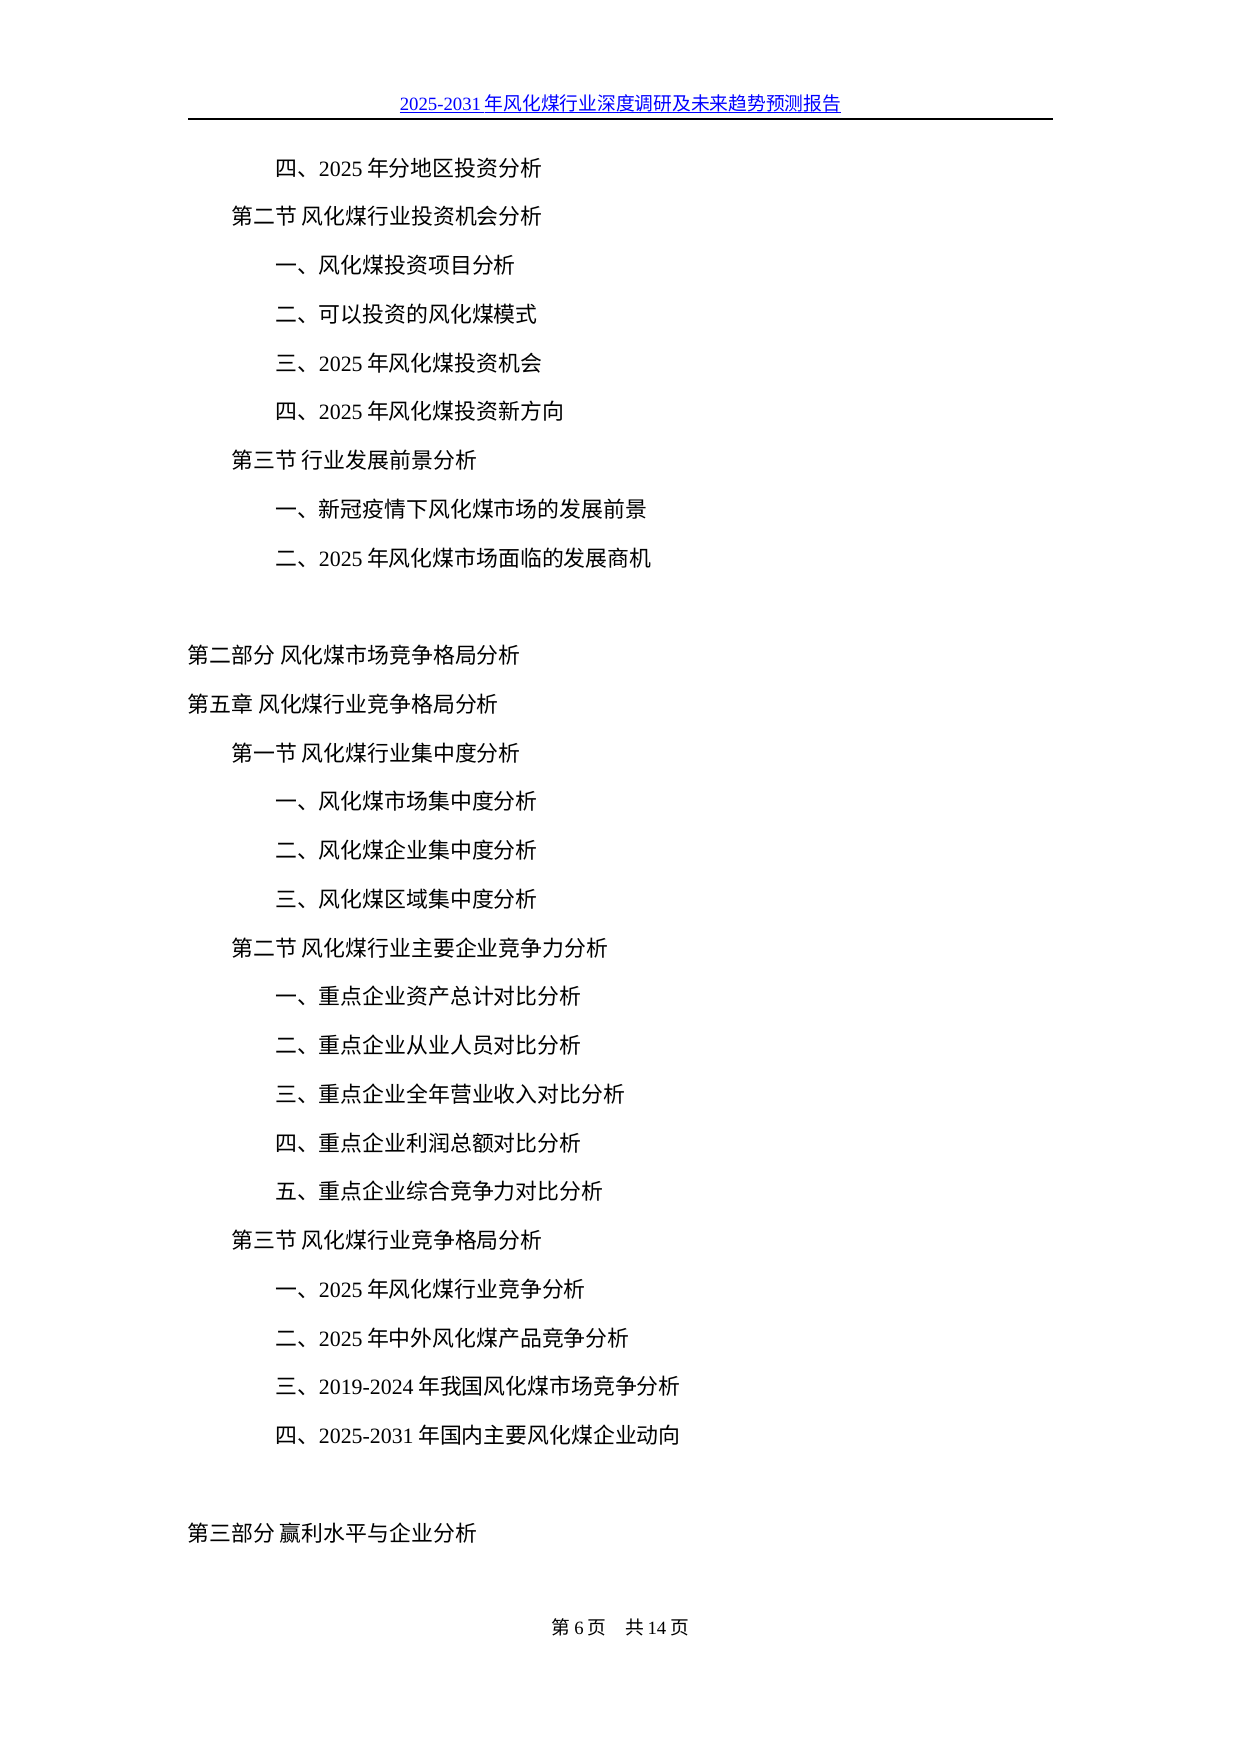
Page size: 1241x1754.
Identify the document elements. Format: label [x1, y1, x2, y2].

text [187, 150, 1053, 1548]
